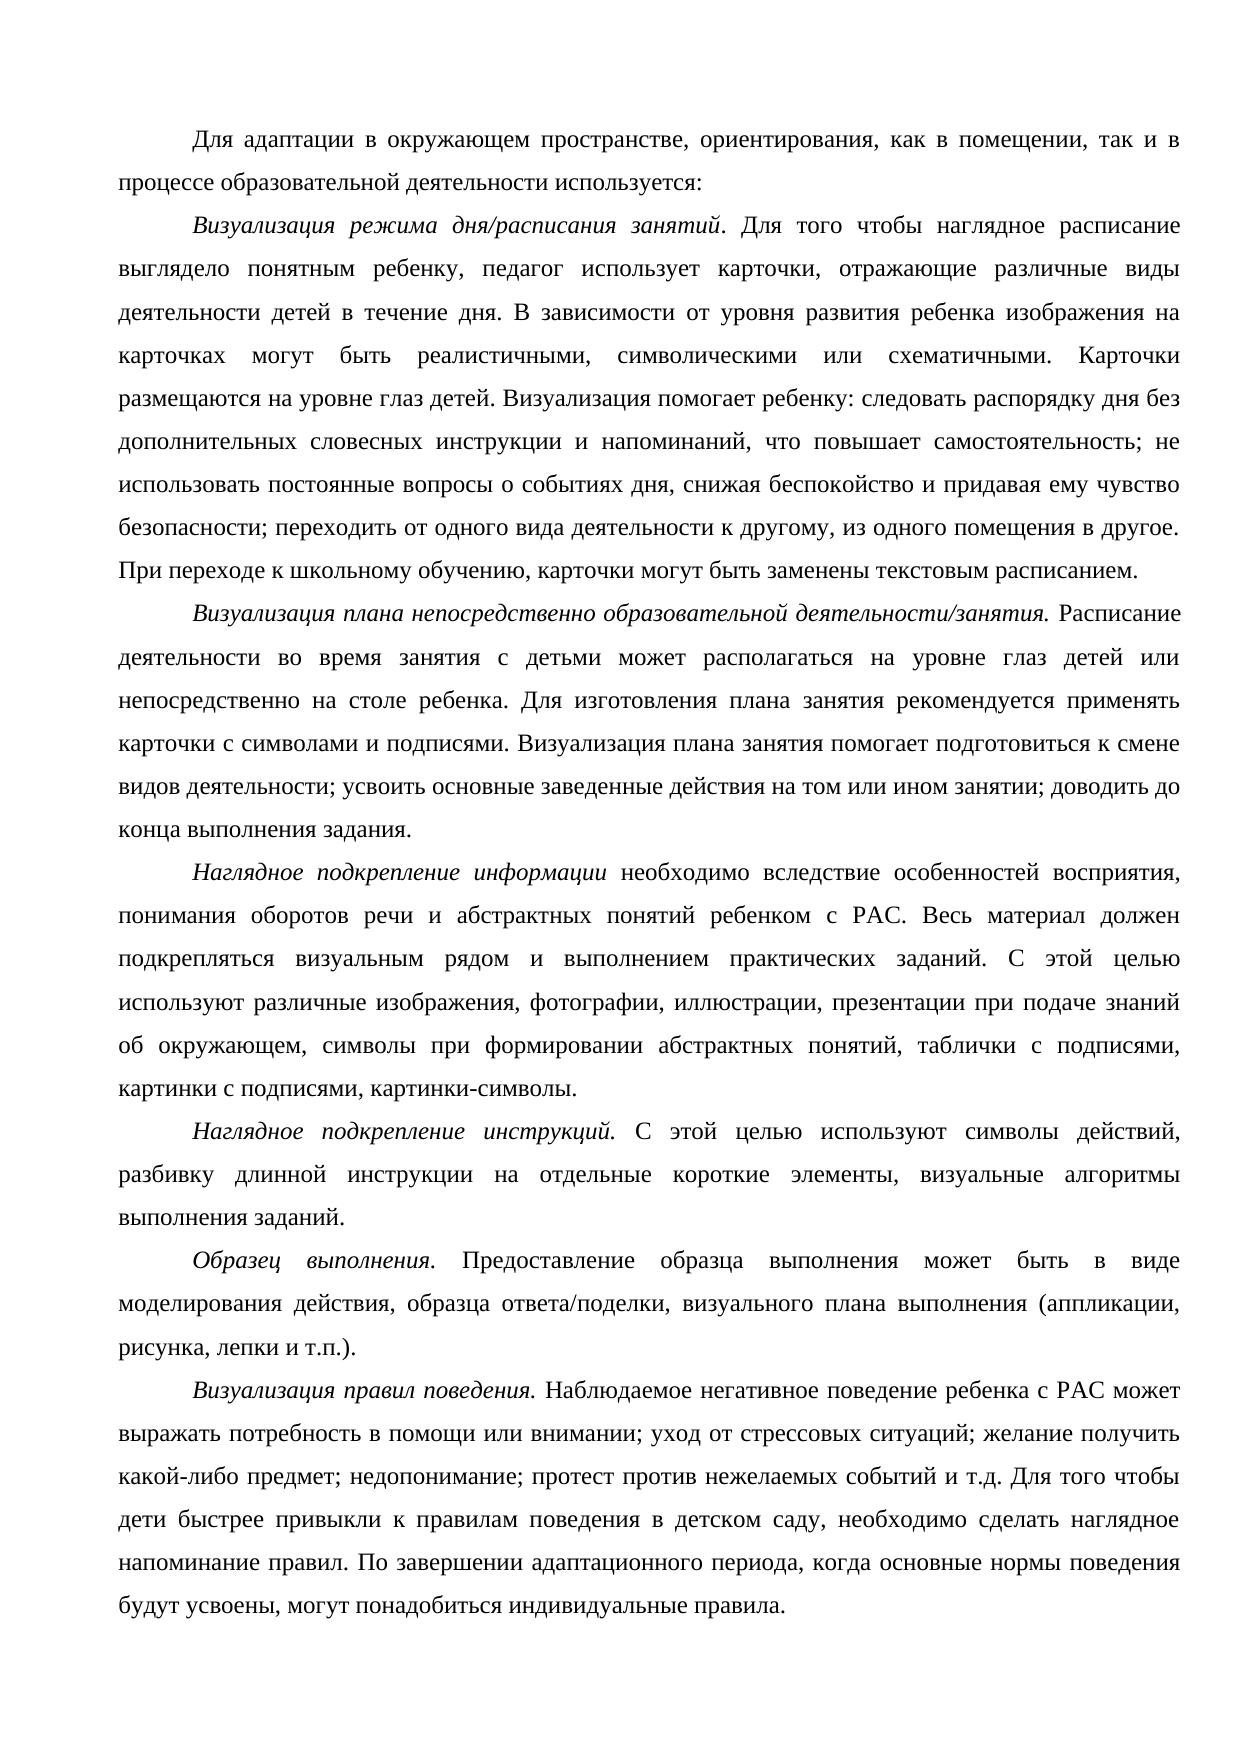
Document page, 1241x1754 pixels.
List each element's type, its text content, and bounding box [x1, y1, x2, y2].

text Наглядное подкрепление инструкций. С этой целью используют символы действий, разбивку длинной инструкции на отдельные короткие элементы, визуальные алгоритмы выполнения заданий. [118, 1116, 1181, 1231]
text Наглядное подкрепление информации необходимо вследствие особенностей восприятия, понимания оборотов речи и абстрактных понятий ребенком с РАС. Весь материал должен подкрепляться визуальным рядом и выполнением практических заданий. С этой целью используют различные изображения, фотографии, иллюстрации, презентации при подаче знаний об окружающем, символы при формировании абстрактных понятий, таблички с подписями, картинки с подписями, картинки-символы. [118, 857, 1181, 1102]
text Для адаптации в окружающем пространстве, ориентирования, как в помещении, так и в процессе образовательной деятельности используется: [118, 124, 1181, 196]
text Образец выполнения. Предоставление образца выполнения может быть в виде моделирования действия, образца ответа/поделки, визуального плана выполнения (аппликации, рисунка, лепки и т.п.). [118, 1245, 1181, 1360]
text Визуализация правил поведения. Наблюдаемое негативное поведение ребенка с РАС может выражать потребность в помощи или внимании; уход от стрессовых ситуаций; желание получить какой-либо предмет; недопонимание; протест против нежелаемых событий и т.д. Для того чтобы дети быстрее привыкли к правилам поведения в детском саду, необходимо сделать наглядное напоминание правил. По завершении адаптационного периода, когда основные нормы поведения будут усвоены, могут понадобиться индивидуальные правила. [118, 1375, 1181, 1619]
text Визуализация режима дня/расписания занятий. Для того чтобы наглядное расписание выглядело понятным ребенку, педагог использует карточки, отражающие различные виды деятельности детей в течение дня. В зависимости от уровня развития ребенка изображения на карточках могут быть реалистичными, символическими или схематичными. Карточки размещаются на уровне глаз детей. Визуализация помогает ребенку: следовать распорядку дня без дополнительных словесных инструкции и напоминаний, что повышает самостоятельность; не использовать постоянные вопросы о событиях дня, снижая беспокойство и придавая ему чувство безопасности; переходить от одного вида деятельности к другому, из одного помещения в другое. При переходе к школьному обучению, карточки могут быть заменены текстовым расписанием. [118, 210, 1181, 584]
text Визуализация плана непосредственно образовательной деятельности/занятия. Расписание деятельности во время занятия с детьми может располагаться на уровне глаз детей или непосредственно на столе ребенка. Для изготовления плана занятия рекомендуется применять карточки с символами и подписями. Визуализация плана занятия помогает подготовиться к смене видов деятельности; усвоить основные заведенные действия на том или ином занятии; доводить до конца выполнения задания. [118, 598, 1181, 843]
